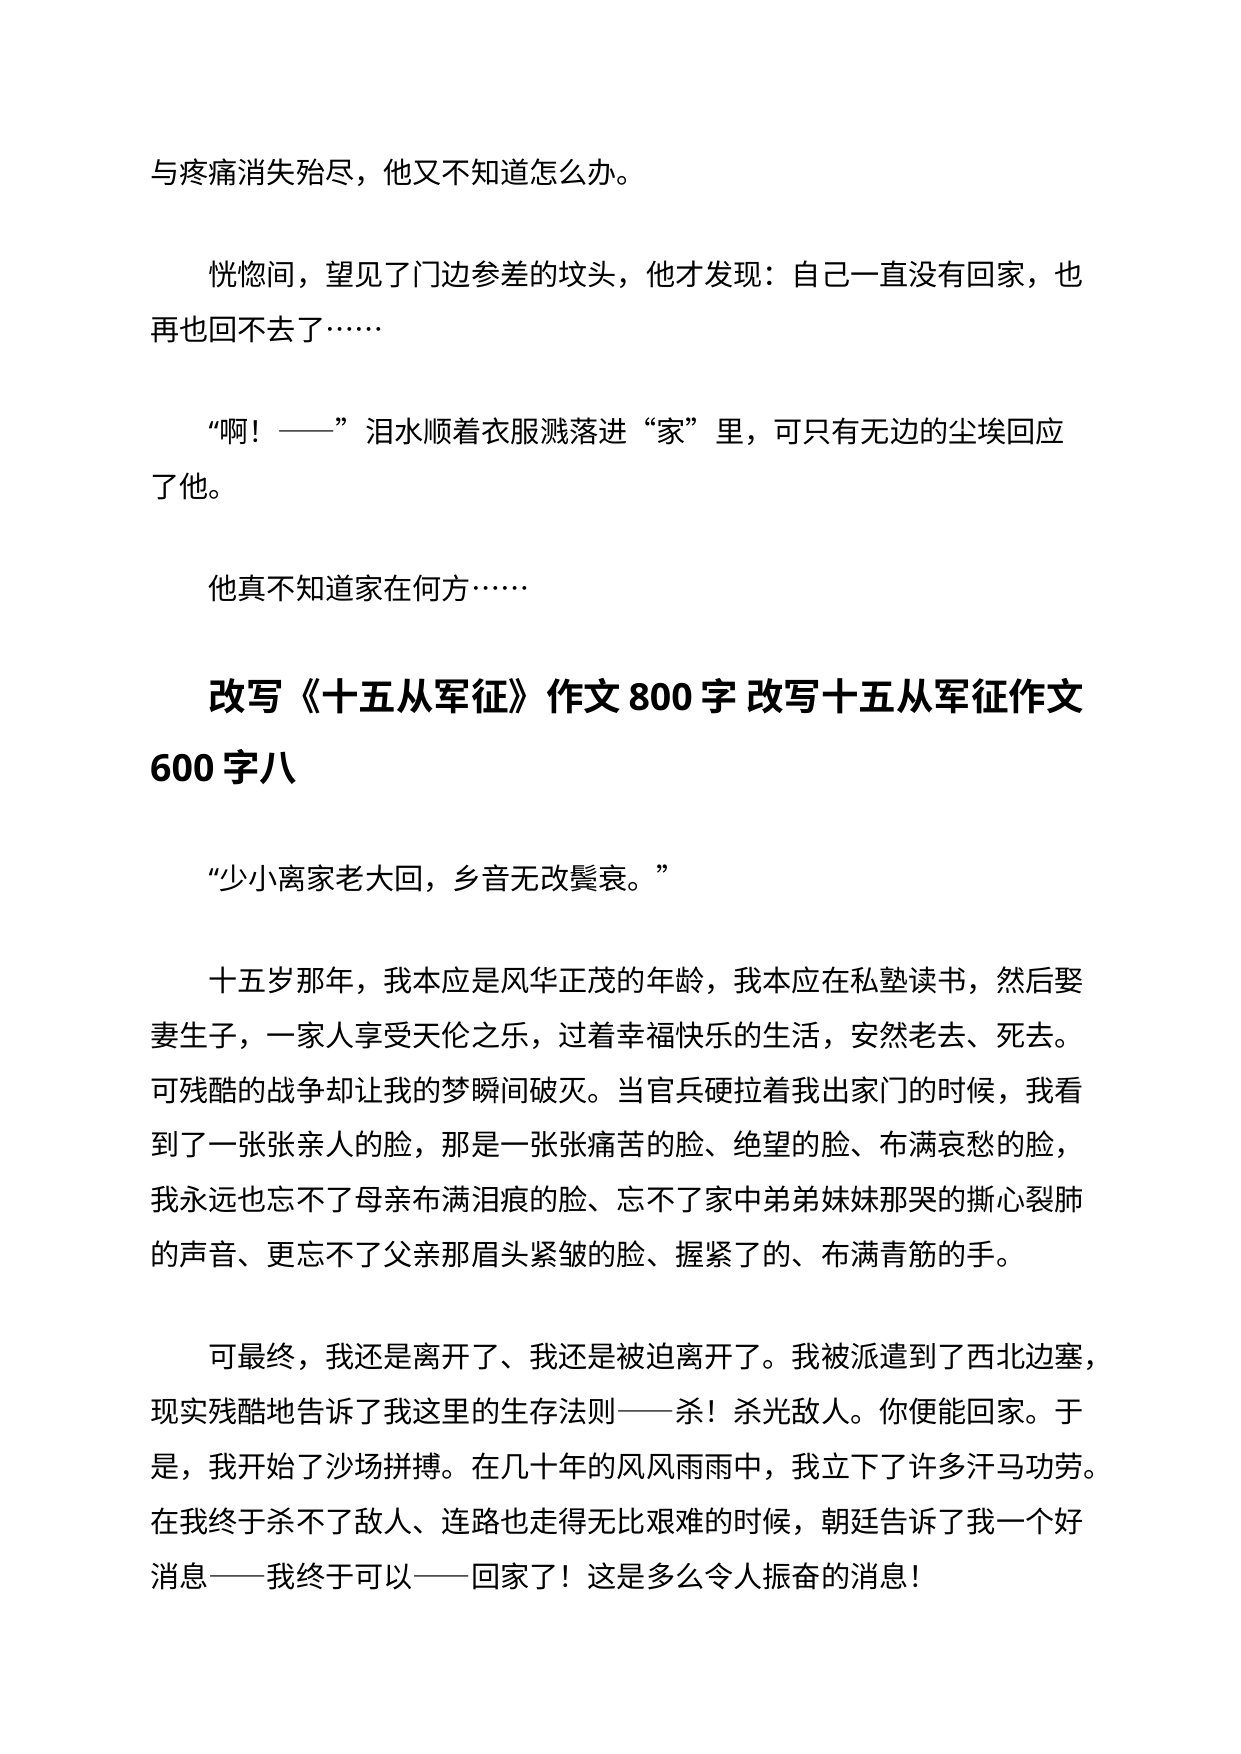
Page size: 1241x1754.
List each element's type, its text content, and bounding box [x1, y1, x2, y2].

text 改写《十五从军征》作文800字 改写十五从军征作文600字八 [150, 667, 1090, 792]
text “啊！——”泪水顺着衣服溅落进“家”里，可只有无边的尘埃回应了他。 [150, 408, 1090, 506]
text 恍惚间，望见了门边参差的坟头，他才发现：自己一直没有回家，也再也回不去了…… [150, 252, 1090, 349]
text 可最终，我还是离开了、我还是被迫离开了。我被派遣到了西北边塞，现实残酷地告诉了我这里的生存法则——杀！杀光敌人。你便能回家。于是，我开始了沙场拼搏。在几十年的风风雨雨中，我立下了许多汗马功劳。在我终于杀不了敌人、连路也走得无比艰难的时候，朝廷告诉了我一个好消息——我终于可以——回家了！这是多么令人振奋的消息！ [150, 1333, 1090, 1595]
text 十五岁那年，我本应是风华正茂的年龄，我本应在私塾读书，然后娶妻生子，一家人享受天伦之乐，过着幸福快乐的生活，安然老去、死去。可残酷的战争却让我的梦瞬间破灭。当官兵硬拉着我出家门的时候，我看到了一张张亲人的脸，那是一张张痛苦的脸、绝望的脸、布满哀愁的脸，我永远也忘不了母亲布满泪痕的脸、忘不了家中弟弟妹妹那哭的撕心裂肺的声音、更忘不了父亲那眉头紧皱的脸、握紧了的、布满青筋的手。 [150, 957, 1090, 1274]
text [150, 150, 1090, 192]
text 他真不知道家在何方…… [150, 565, 1090, 607]
text “少小离家老大回，乡音无改鬓衰。” [150, 855, 1090, 898]
